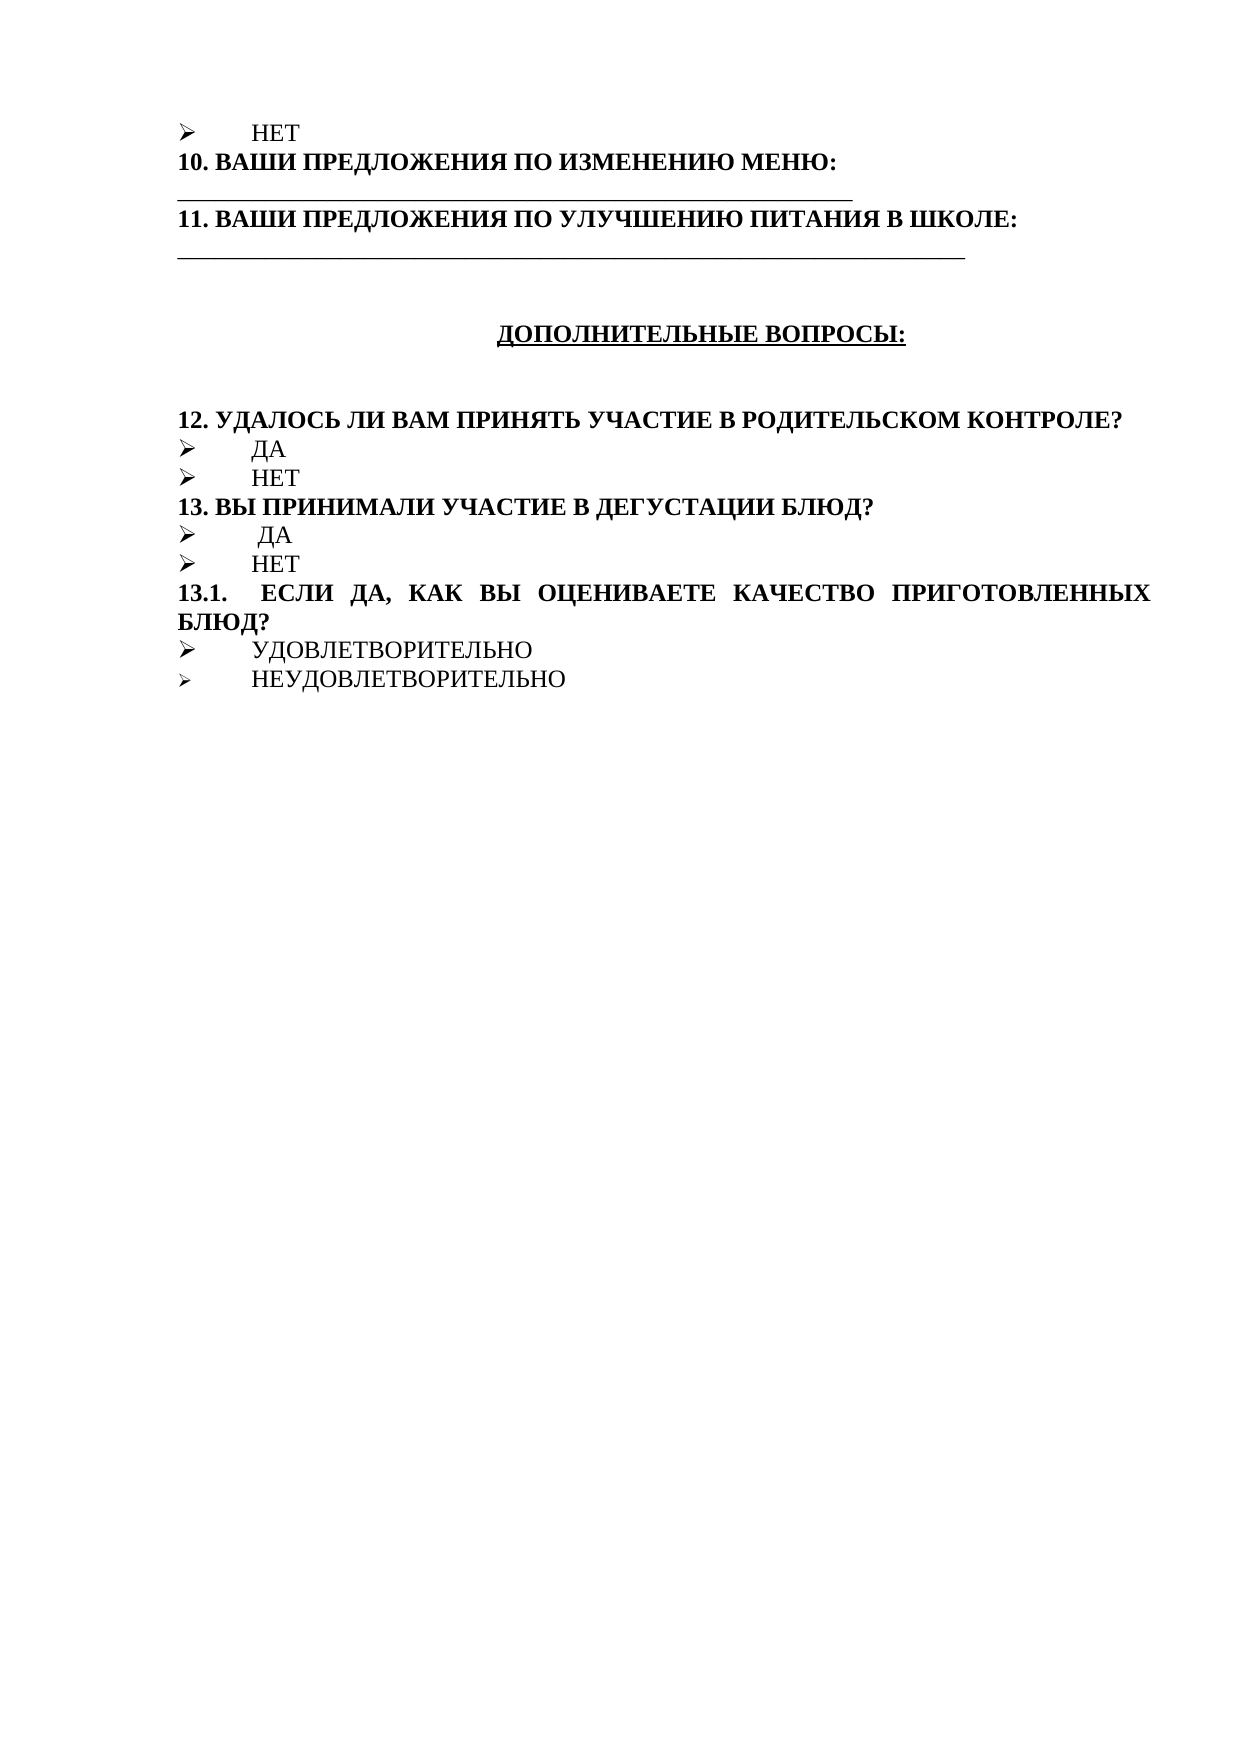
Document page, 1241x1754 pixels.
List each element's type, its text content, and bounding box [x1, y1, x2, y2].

text 11. ВАШИ ПРЕДЛОЖЕНИЯ ПО УЛУЧШЕНИЮ ПИТАНИЯ В ШКОЛЕ: [177, 204, 1152, 233]
text ДОПОЛНИТЕЛЬНЫЕ ВОПРОСЫ: [177, 319, 1152, 348]
list НЕТ [177, 463, 1152, 492]
text 10. ВАШИ ПРЕДЛОЖЕНИЯ ПО ИЗМЕНЕНИЮ МЕНЮ: [177, 147, 1152, 176]
text 12. УДАЛОСЬ ЛИ ВАМ ПРИНЯТЬ УЧАСТИЕ В РОДИТЕЛЬСКОМ КОНТРОЛЕ? [177, 406, 1152, 434]
text 13.1. ЕСЛИ ДА, КАК ВЫ ОЦЕНИВАЕТЕ КАЧЕСТВО ПРИГОТОВЛЕННЫХ БЛЮД? [177, 578, 1152, 636]
list НЕТ [177, 118, 1152, 147]
list ДА [177, 521, 1152, 549]
text 13. ВЫ ПРИНИМАЛИ УЧАСТИЕ В ДЕГУСТАЦИИ БЛЮД? [177, 492, 1152, 521]
list НЕУДОВЛЕТВОРИТЕЛЬНО [177, 664, 1152, 693]
list НЕТ [177, 549, 1152, 578]
text ______________________________________________________ [177, 176, 1152, 204]
list УДОВЛЕТВОРИТЕЛЬНО [177, 636, 1152, 664]
text _______________________________________________________________ [177, 233, 1152, 262]
list ДА [177, 434, 1152, 463]
